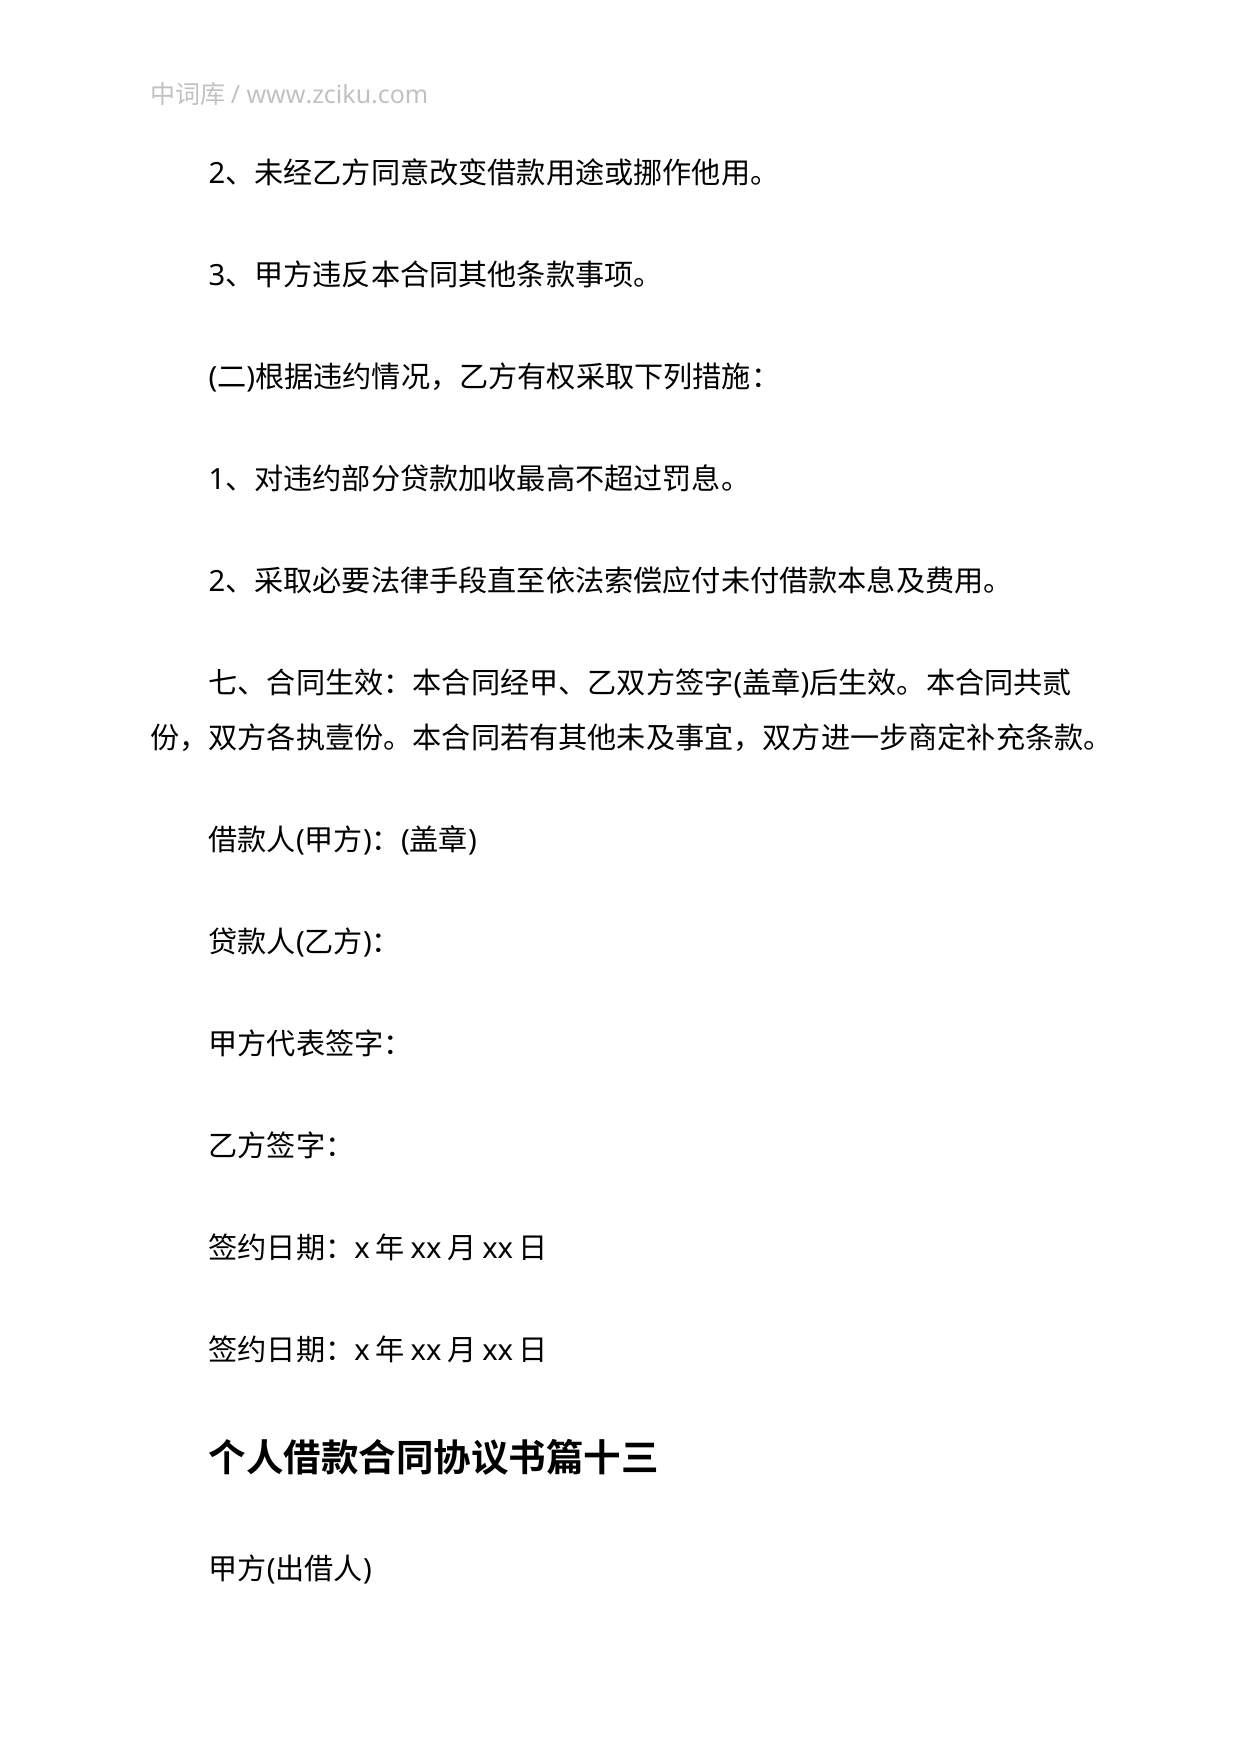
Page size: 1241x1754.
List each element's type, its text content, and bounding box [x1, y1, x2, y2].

text 签约日期：x年xx月xx日 [150, 1224, 1090, 1267]
text 甲方代表签字： [150, 1021, 1090, 1063]
text 个人借款合同协议书篇十三 [150, 1428, 1090, 1482]
text 七、合同生效：本合同经甲、乙双方签字(盖章)后生效。本合同共贰份，双方各执壹份。本合同若有其他未及事宜，双方进一步商定补充条款。 [150, 660, 1090, 757]
text 3、甲方违反本合同其他条款事项。 [150, 252, 1090, 294]
text 借款人(甲方)：(盖章) [150, 817, 1090, 859]
text 1、对违约部分贷款加收最高不超过罚息。 [150, 456, 1090, 498]
text (二)根据违约情况，乙方有权采取下列措施： [150, 354, 1090, 396]
text 签约日期：x年xx月xx日 [150, 1326, 1090, 1368]
text 甲方(出借人) [150, 1546, 1090, 1588]
text 乙方签字： [150, 1122, 1090, 1165]
text 2、采取必要法律手段直至依法索偿应付未付借款本息及费用。 [150, 558, 1090, 600]
text 2、未经乙方同意改变借款用途或挪作他用。 [150, 150, 1090, 192]
text 贷款人(乙方)： [150, 919, 1090, 961]
